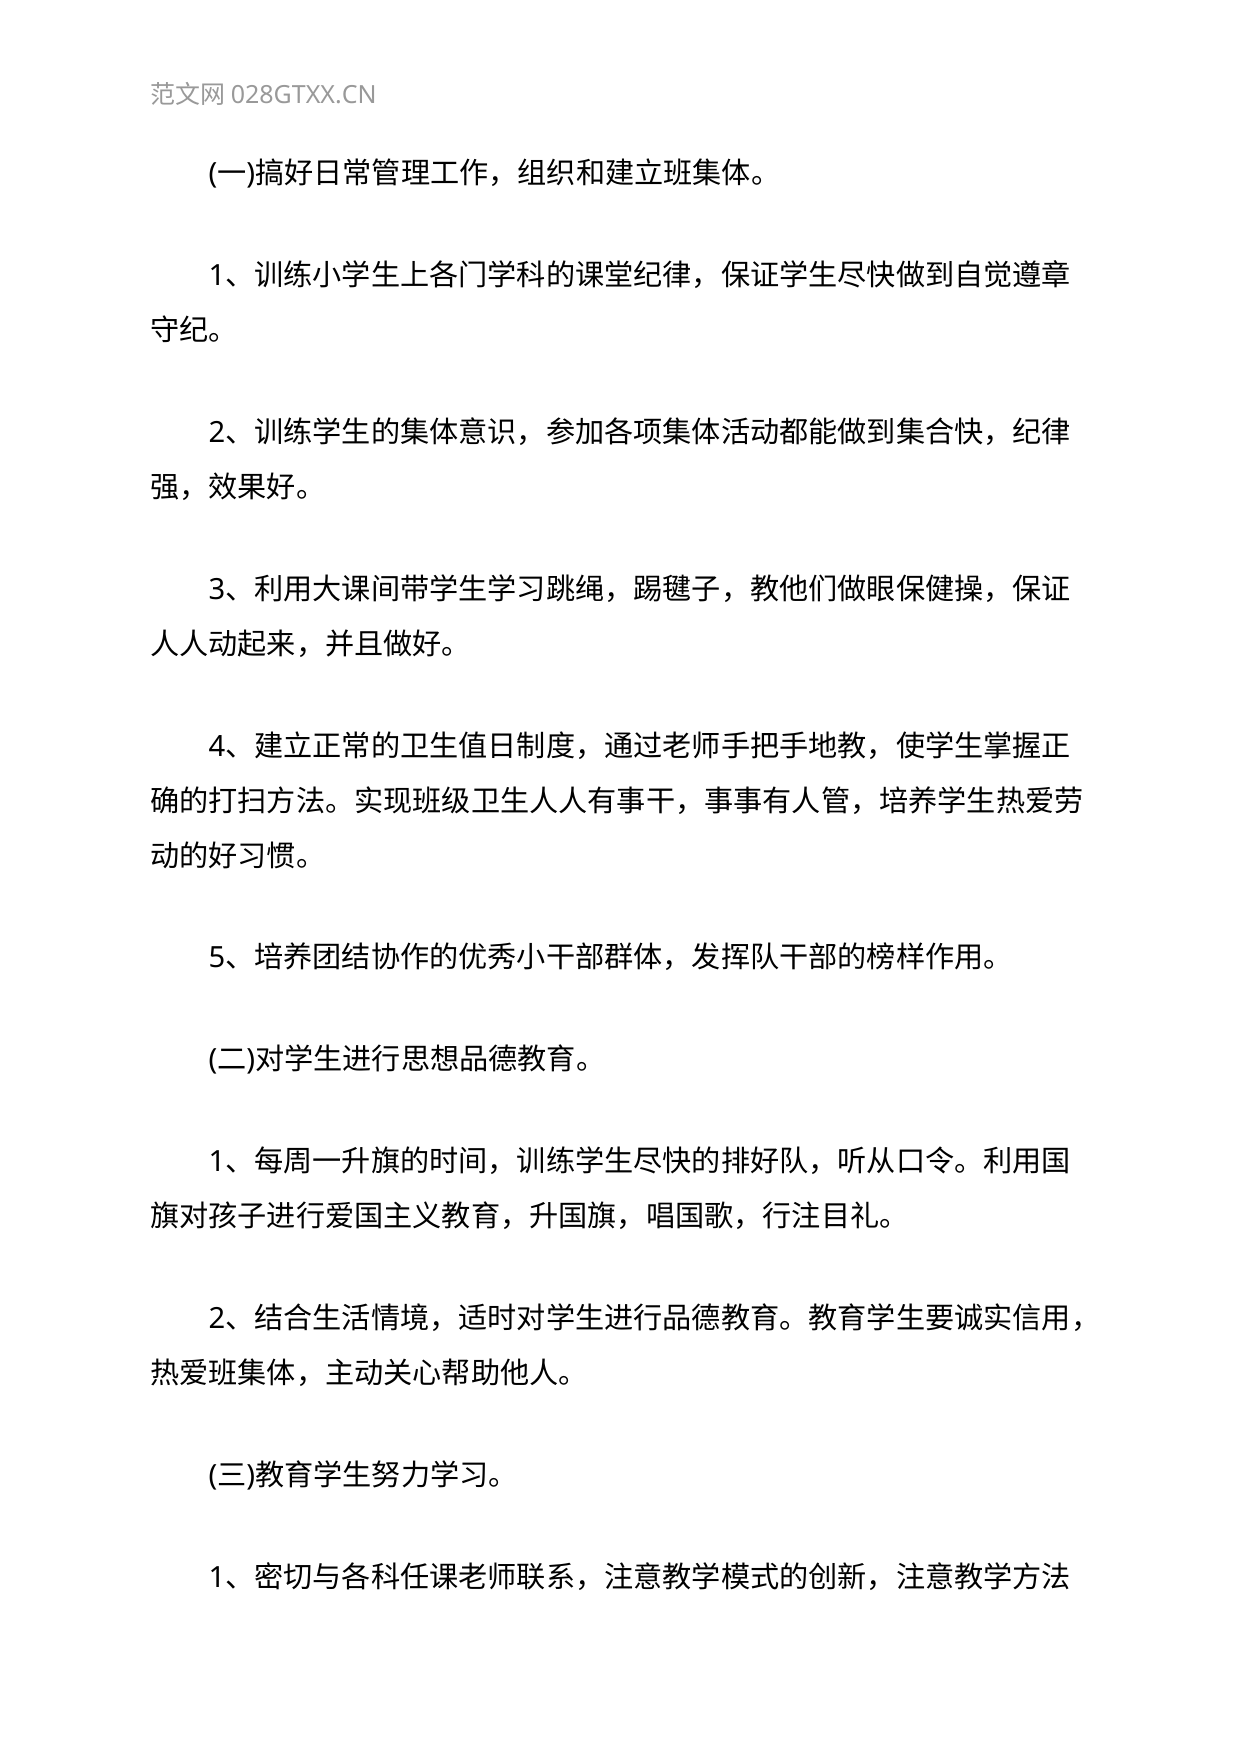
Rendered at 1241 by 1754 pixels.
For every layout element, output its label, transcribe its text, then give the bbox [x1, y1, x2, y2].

text (三)教育学生努力学习。 [150, 1451, 1090, 1494]
text 2、训练学生的集体意识，参加各项集体活动都能做到集合快，纪律强，效果好。 [150, 409, 1090, 506]
text (二)对学生进行思想品德教育。 [150, 1036, 1090, 1078]
text 3、利用大课间带学生学习跳绳，踢毽子，教他们做眼保健操，保证人人动起来，并且做好。 [150, 566, 1090, 663]
text (一)搞好日常管理工作，组织和建立班集体。 [150, 150, 1090, 192]
text 2、结合生活情境，适时对学生进行品德教育。教育学生要诚实信用，热爱班集体，主动关心帮助他人。 [150, 1295, 1090, 1392]
text 5、培养团结协作的优秀小干部群体，发挥队干部的榜样作用。 [150, 934, 1090, 976]
text 1、每周一升旗的时间，训练学生尽快的排好队，听从口令。利用国旗对孩子进行爱国主义教育，升国旗，唱国歌，行注目礼。 [150, 1138, 1090, 1235]
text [150, 1553, 1090, 1596]
text 4、建立正常的卫生值日制度，通过老师手把手地教，使学生掌握正确的打扫方法。实现班级卫生人人有事干，事事有人管，培养学生热爱劳动的好习惯。 [150, 722, 1090, 874]
text 1、训练小学生上各门学科的课堂纪律，保证学生尽快做到自觉遵章守纪。 [150, 252, 1090, 349]
